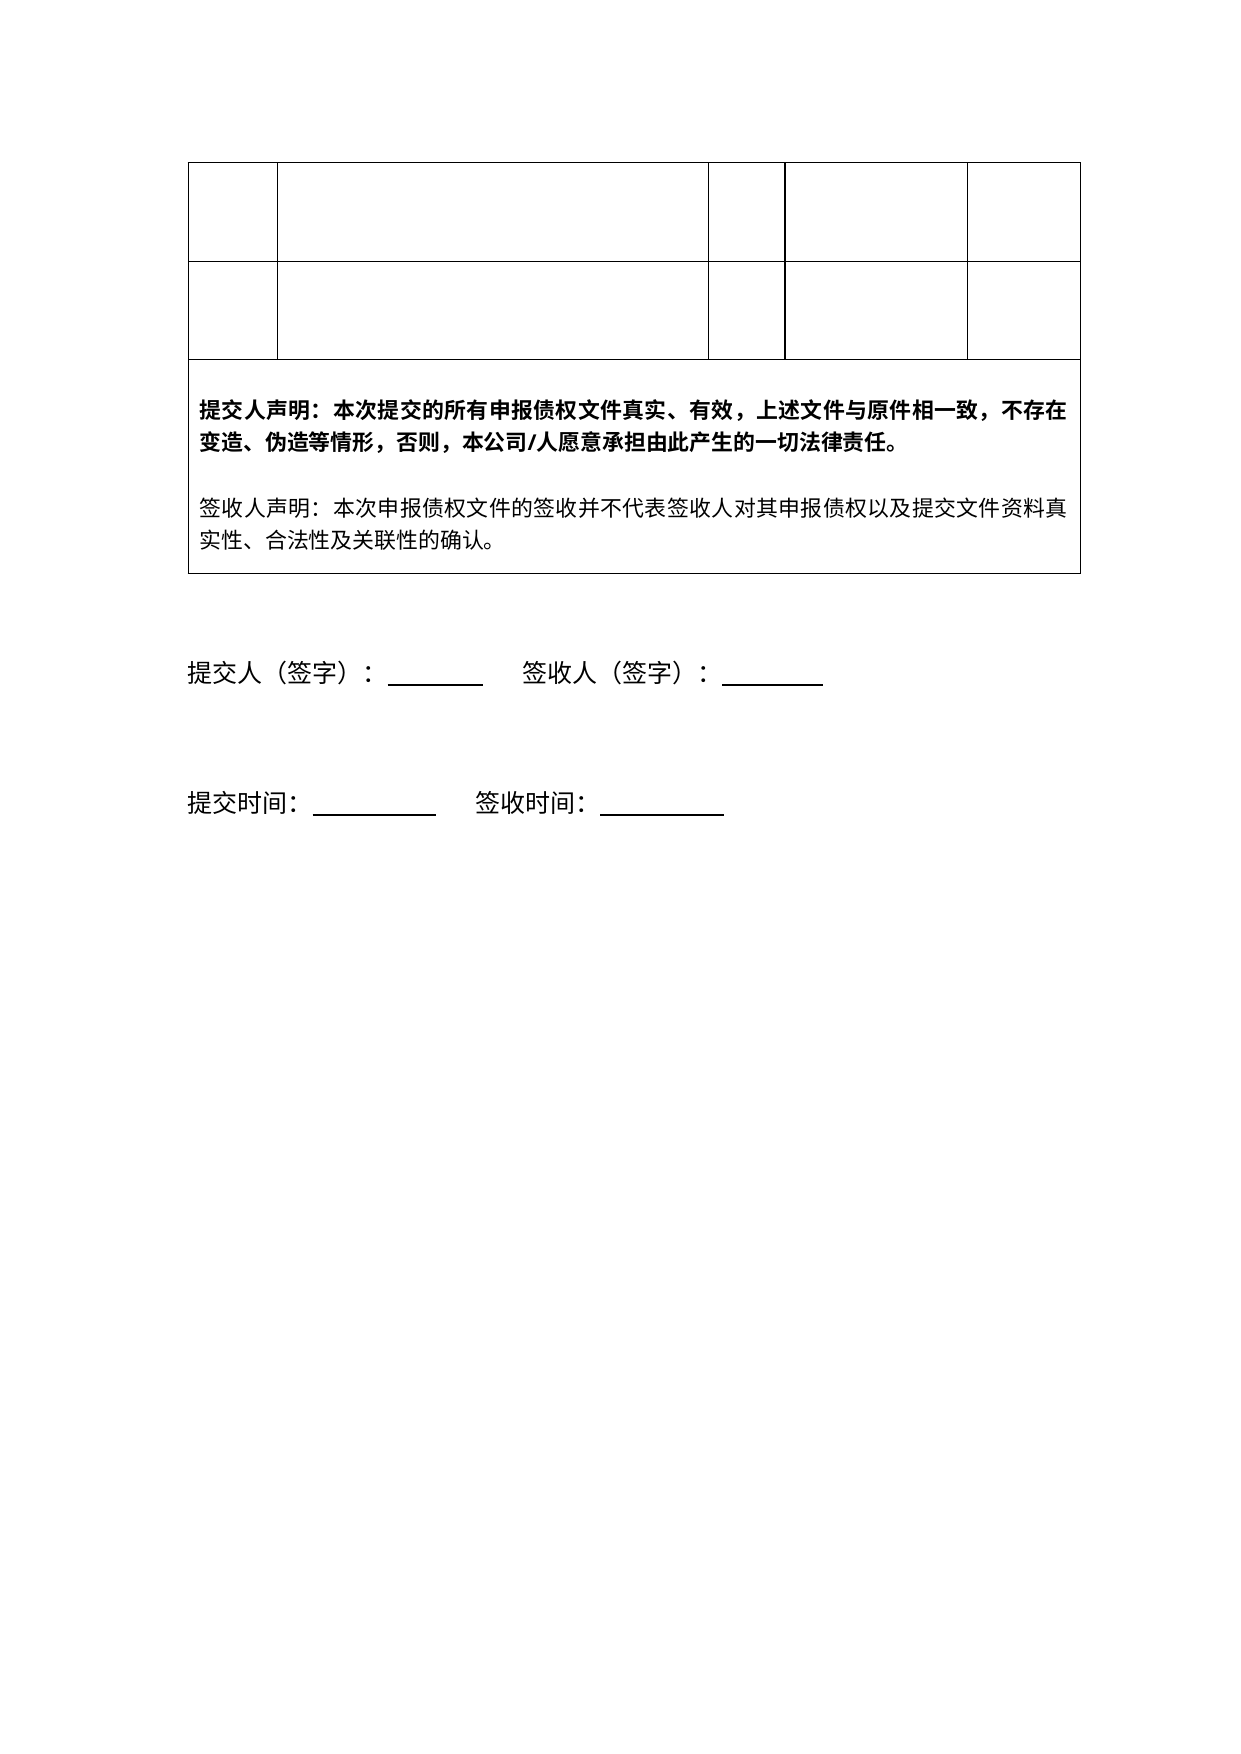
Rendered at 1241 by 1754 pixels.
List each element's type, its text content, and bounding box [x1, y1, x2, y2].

text 提交时间： 签收时间： [187, 769, 1053, 834]
table_cell [189, 163, 277, 261]
table_cell [968, 163, 1080, 261]
table_cell [278, 163, 708, 261]
table_cell [968, 262, 1080, 359]
table_cell [786, 262, 967, 359]
text 提交人（签字）： 签收人（签字）： [187, 639, 1053, 704]
table_cell 提交人声明：本次提交的所有申报债权文件真实、有效，上述文件与原件相一致，不存在变造、伪造等情形，否则，本公司/人愿意承担由此产生的一切法律责任。 签收人声明：本次申报债权文件的签收并不代表签收人对其申报债权以及提交文件资料真实性、合法性及关联性的确认。 [189, 360, 1080, 573]
table_cell [189, 262, 277, 359]
table_cell [786, 163, 967, 261]
table_cell [709, 262, 784, 359]
table_cell [709, 163, 784, 261]
table_cell [278, 262, 708, 359]
